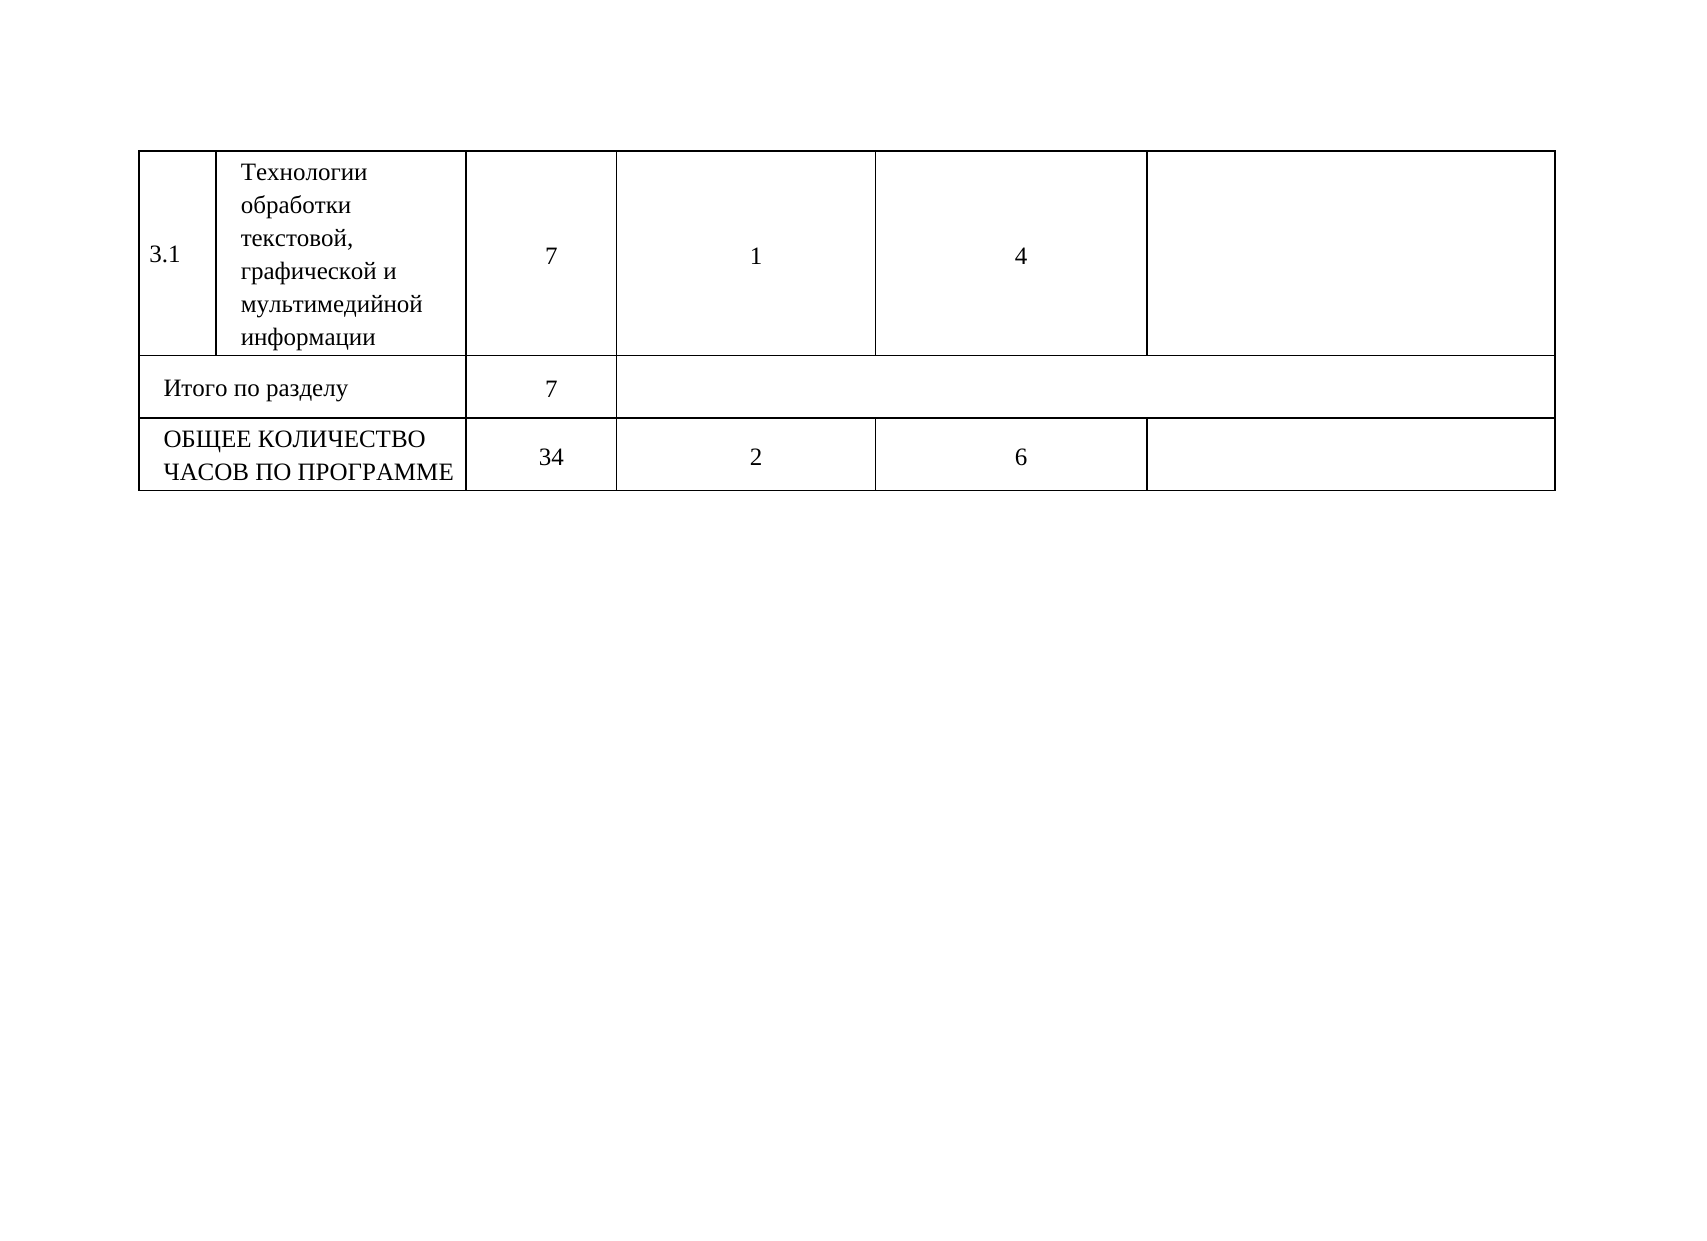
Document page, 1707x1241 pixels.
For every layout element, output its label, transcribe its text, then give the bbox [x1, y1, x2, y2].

table_cell 34 [467, 419, 616, 489]
table_cell 7 [467, 356, 616, 417]
table_cell 2 [617, 419, 875, 489]
table_cell 6 [876, 419, 1146, 489]
table_cell ОБЩЕЕ КОЛИЧЕСТВО ЧАСОВ ПО ПРОГРАММЕ [140, 419, 465, 489]
table_cell Итого по разделу [140, 356, 465, 417]
table_cell Технологии обработки текстовой, графической и мультимедийной информации [217, 152, 465, 354]
table_cell [1148, 152, 1554, 354]
table_cell 3.1 [140, 152, 215, 354]
table_cell 1 [617, 152, 875, 354]
table_cell 4 [876, 152, 1146, 354]
table_cell [1148, 419, 1554, 489]
table_cell 7 [467, 152, 616, 354]
table_cell [617, 356, 1554, 417]
